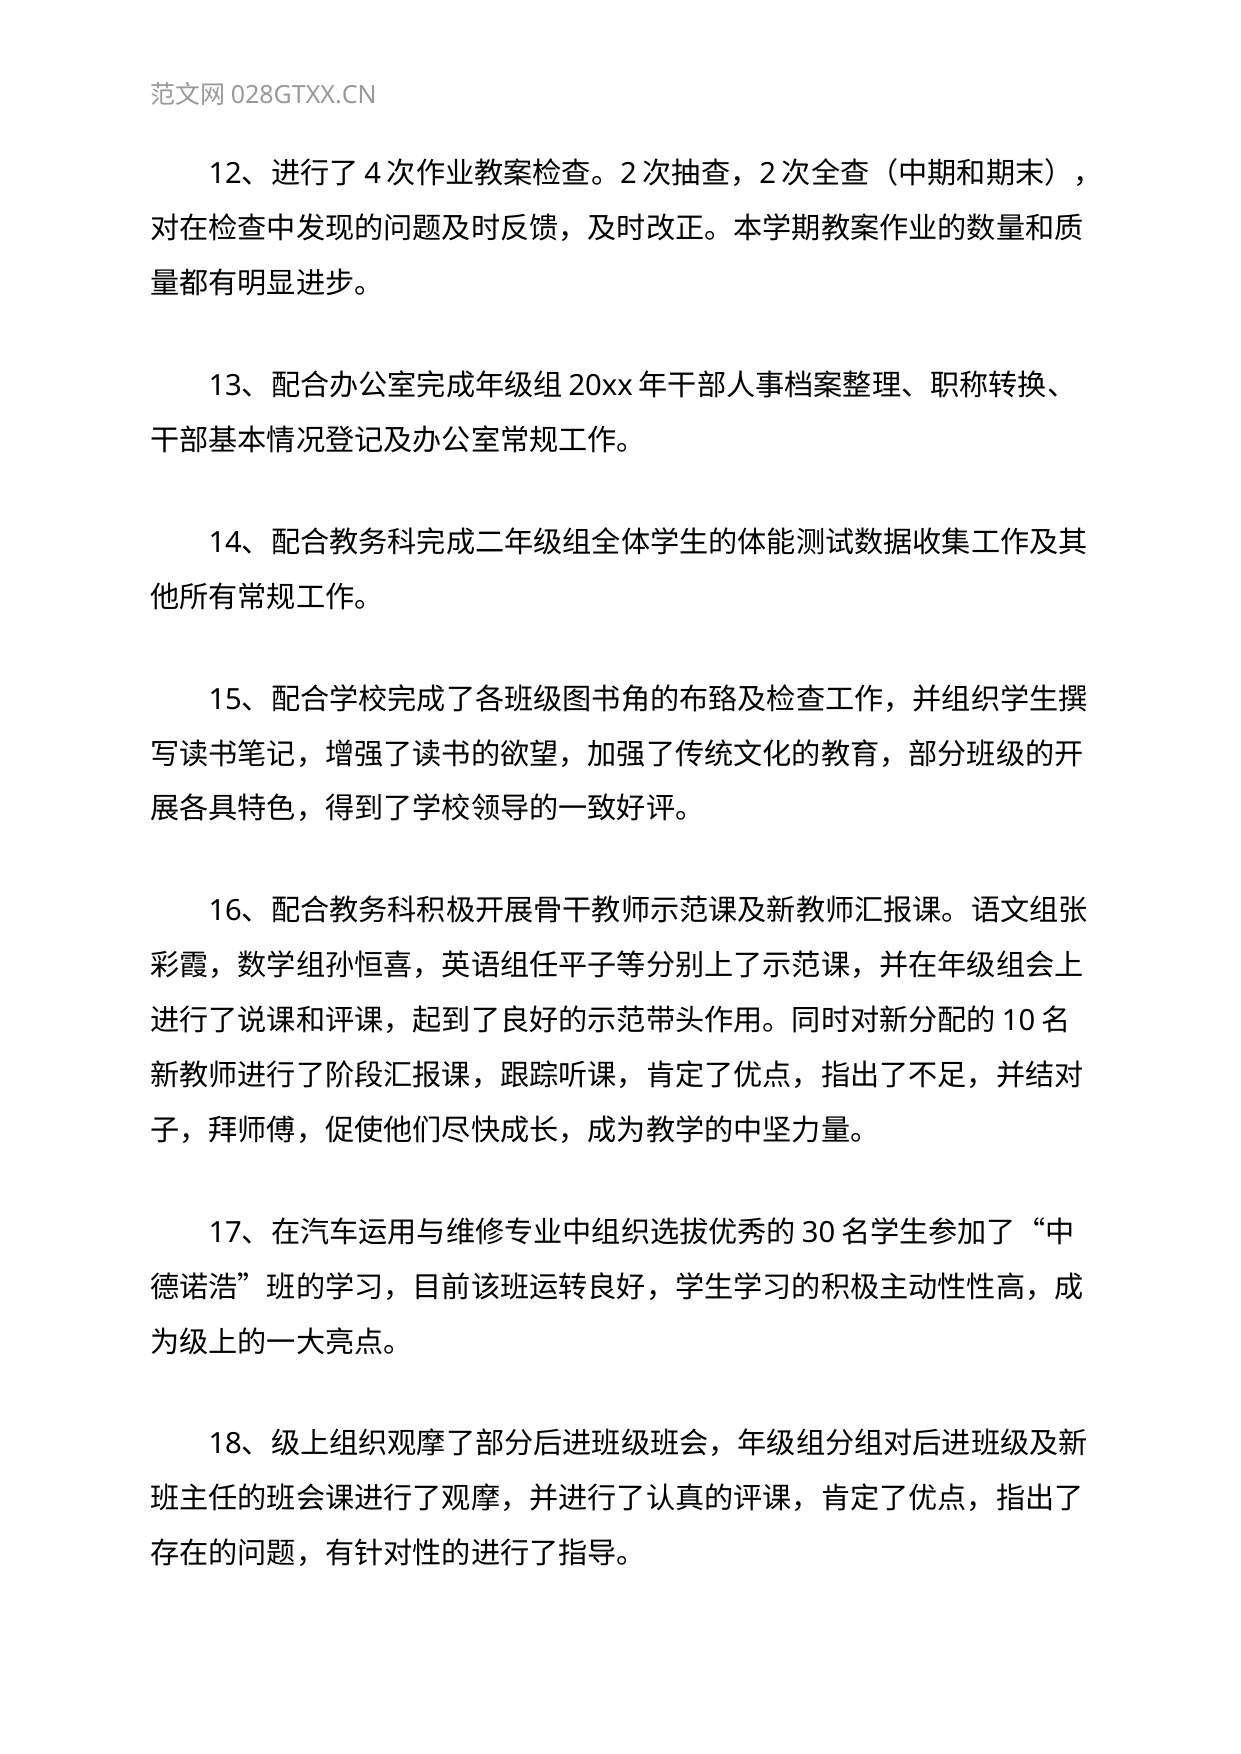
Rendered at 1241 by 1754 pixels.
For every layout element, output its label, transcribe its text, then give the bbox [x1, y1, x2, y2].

text 13、配合办公室完成年级组20xx年干部人事档案整理、职称转换、干部基本情况登记及办公室常规工作。 [150, 362, 1090, 459]
text 12、进行了4次作业教案检查。2次抽查，2次全查（中期和期末），对在检查中发现的问题及时反馈，及时改正。本学期教案作业的数量和质量都有明显进步。 [150, 150, 1090, 302]
text 16、配合教务科积极开展骨干教师示范课及新教师汇报课。语文组张彩霞，数学组孙恒喜，英语组任平子等分别上了示范课，并在年级组会上进行了说课和评课，起到了良好的示范带头作用。同时对新分配的10名新教师进行了阶段汇报课，跟踪听课，肯定了优点，指出了不足，并结对子，拜师傅，促使他们尽快成长，成为教学的中坚力量。 [150, 887, 1090, 1149]
text 18、级上组织观摩了部分后进班级班会，年级组分组对后进班级及新班主任的班会课进行了观摩，并进行了认真的评课，肯定了优点，指出了存在的问题，有针对性的进行了指导。 [150, 1420, 1090, 1572]
text 14、配合教务科完成二年级组全体学生的体能测试数据收集工作及其他所有常规工作。 [150, 518, 1090, 616]
text 17、在汽车运用与维修专业中组织选拔优秀的30名学生参加了“中德诺浩”班的学习，目前该班运转良好，学生学习的积极主动性性高，成为级上的一大亮点。 [150, 1208, 1090, 1361]
text 15、配合学校完成了各班级图书角的布臵及检查工作，并组织学生撰写读书笔记，增强了读书的欲望，加强了传统文化的教育，部分班级的开展各具特色，得到了学校领导的一致好评。 [150, 675, 1090, 827]
